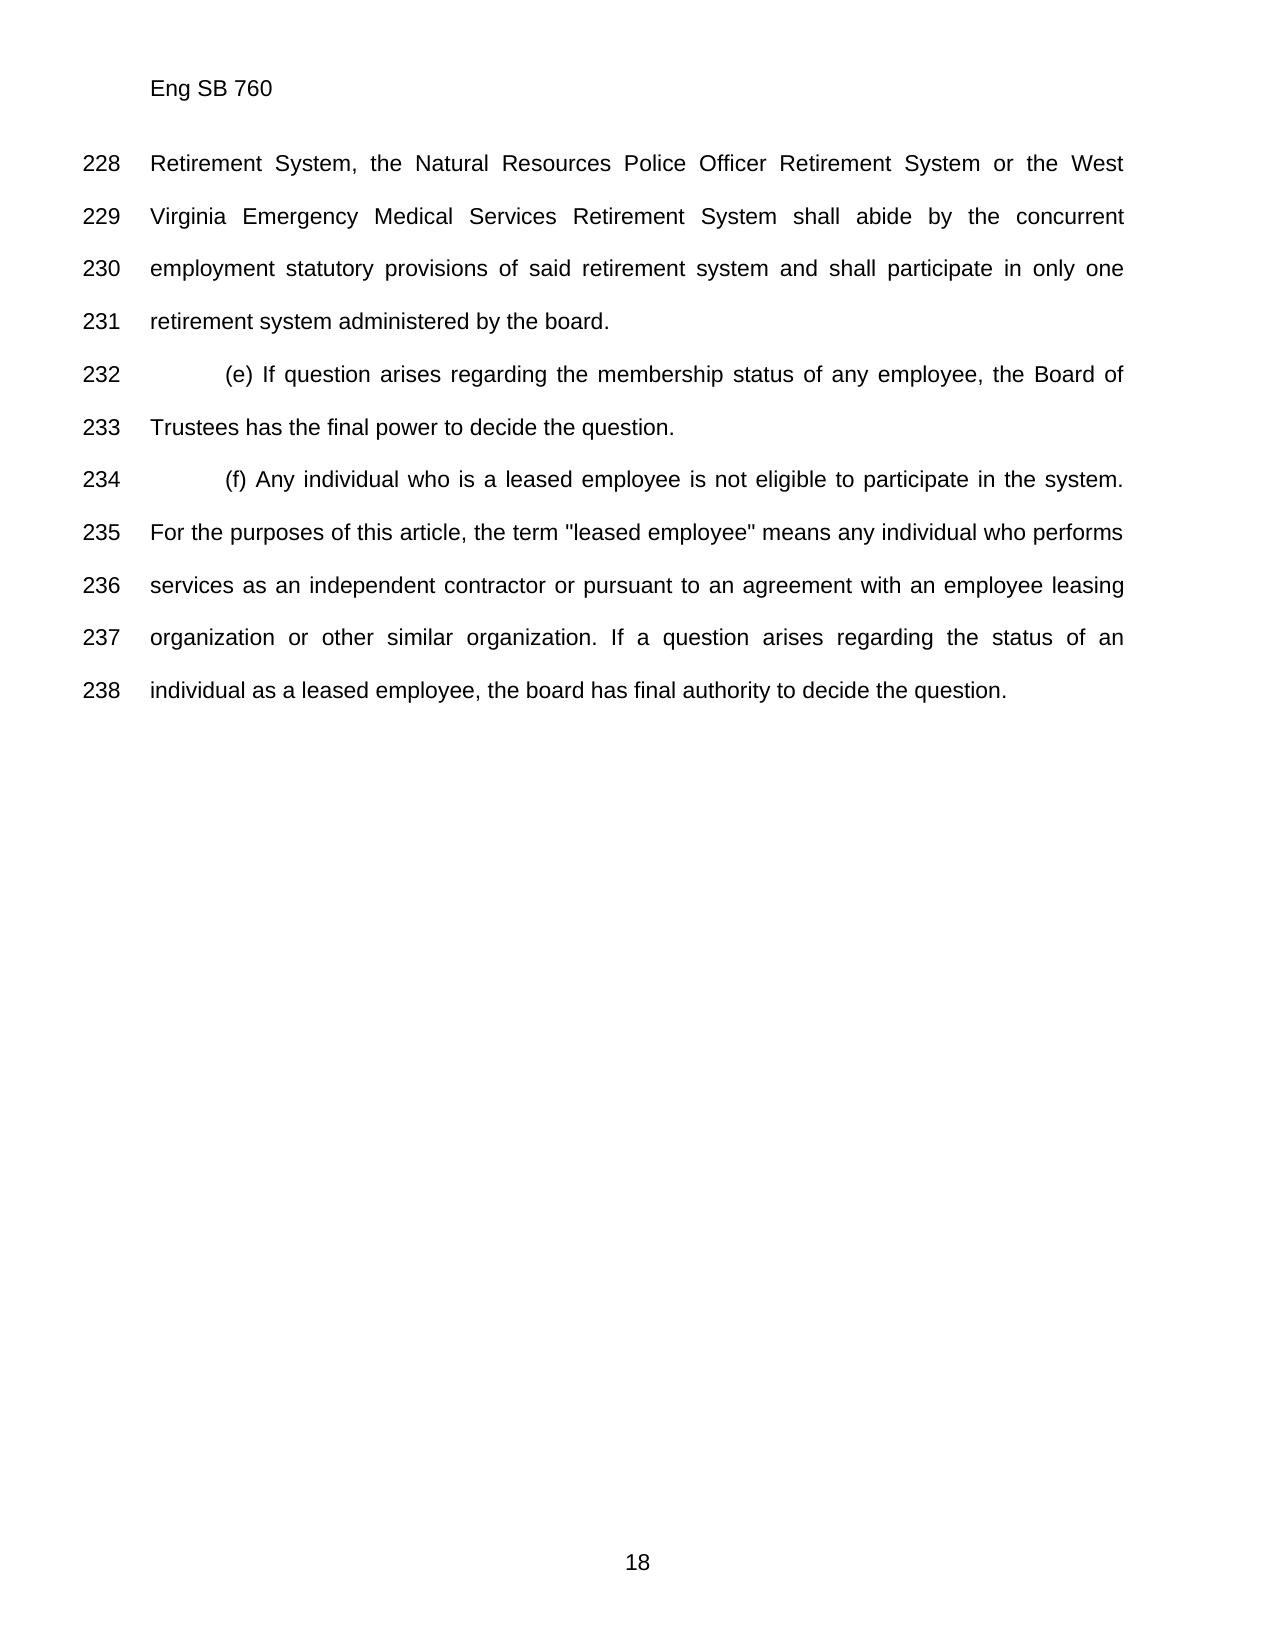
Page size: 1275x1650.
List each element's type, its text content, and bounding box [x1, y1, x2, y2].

text (f) Any individual who is a leased employee is not eligible to participate in the system. For the purposes of this article, the term "leased employee" means any individual who performs services as an independent contractor or pursuant to an agreement with an employee leasing organization or other similar organization. If a question arises regarding the status of an individual as a leased employee, the board has final authority to decide the question. [150, 466, 1125, 703]
text (e) If question arises regarding the membership status of any employee, the Board of Trustees has the final power to decide the question. [150, 361, 1125, 440]
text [150, 150, 1125, 334]
